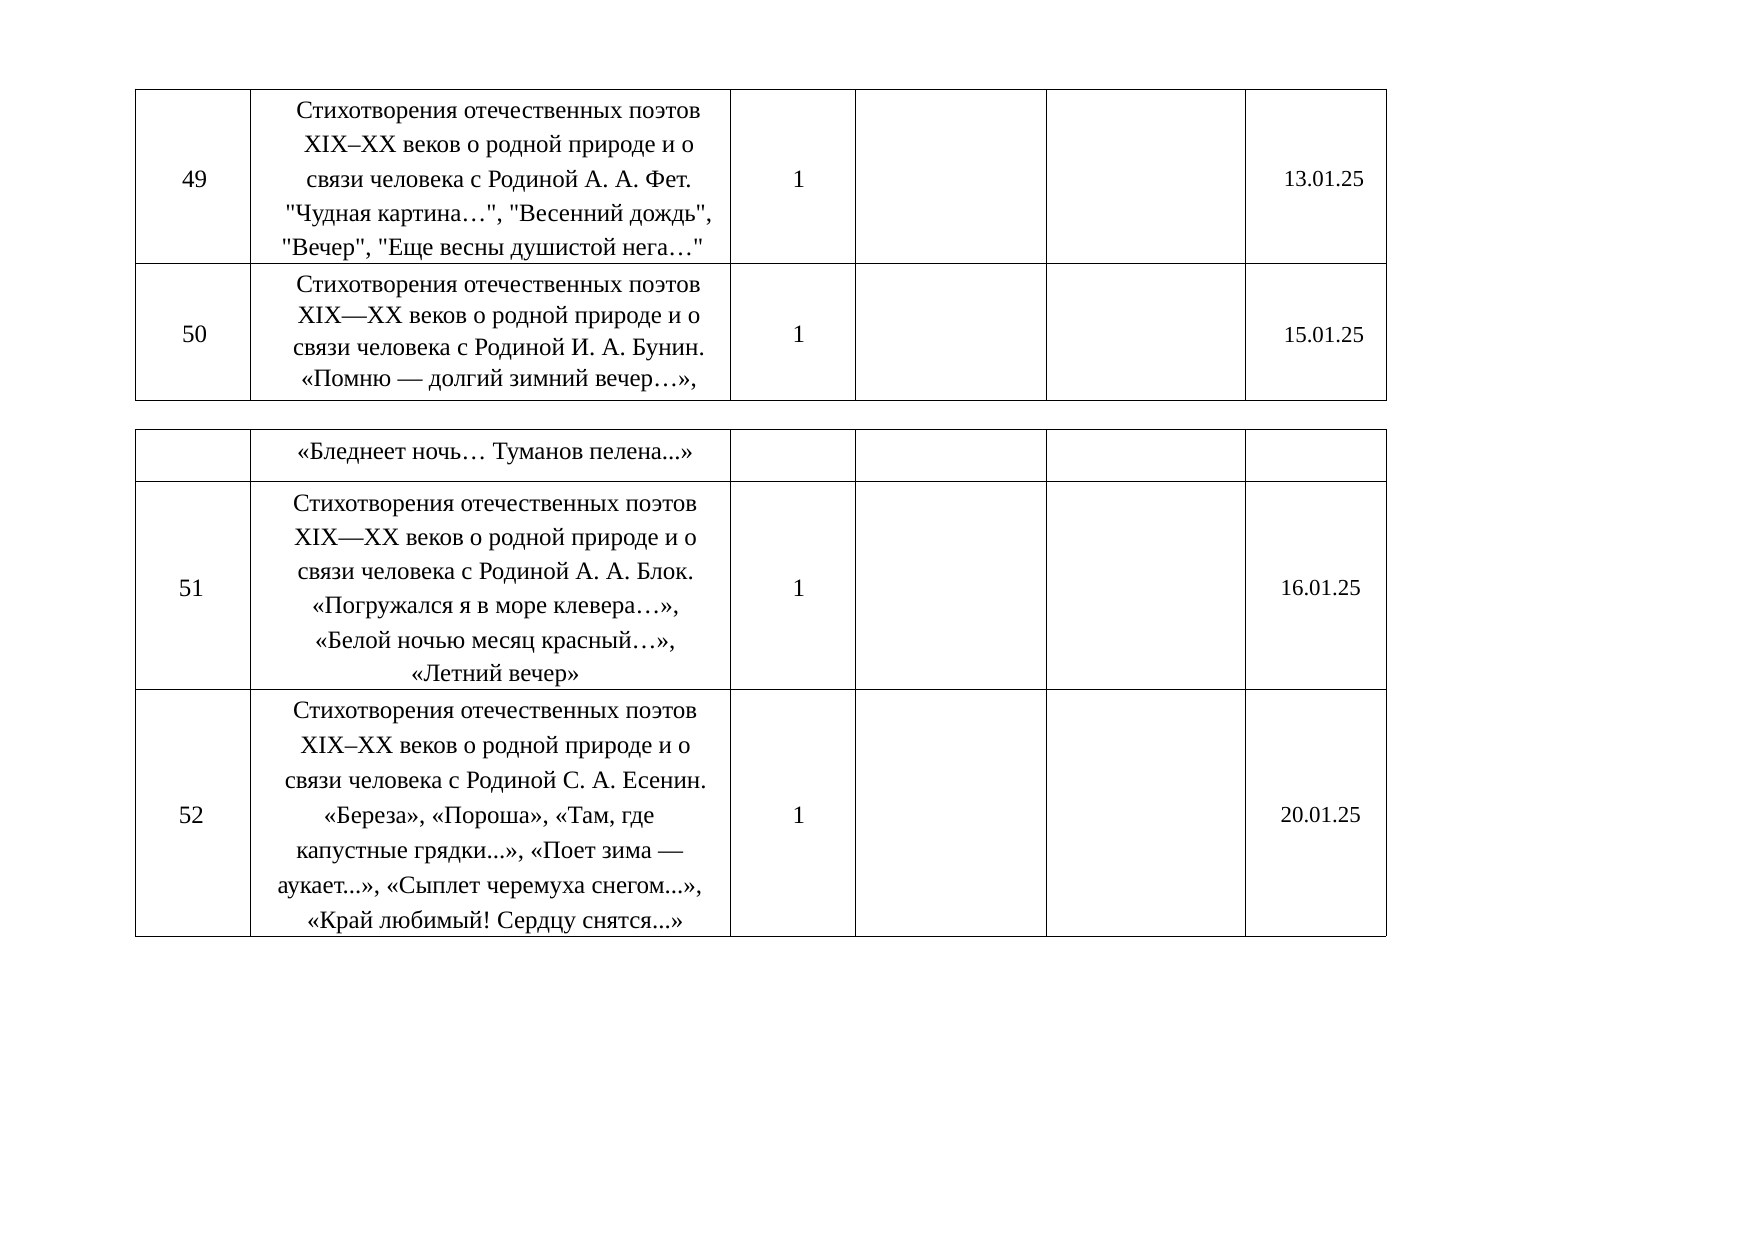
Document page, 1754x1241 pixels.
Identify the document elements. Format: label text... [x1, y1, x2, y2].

table_cell 51 [136, 482, 250, 689]
table_cell [856, 264, 1046, 400]
table_cell [1047, 690, 1245, 936]
table_cell [856, 690, 1046, 936]
table_cell Стихотворения отечественных поэтов XIX—ХХ веков о родной природе и о связи человека с Родиной И. А. Бунин. «Помню — долгий зимний вечер…», [251, 264, 730, 400]
table_cell Стихотворения отечественных поэтов XIX–ХХ веков о родной природе и о связи человека с Родиной А. А. Фет. "Чудная картина…", "Весенний дождь", "Вечер", "Еще весны душистой нега…" [251, 90, 730, 263]
table_cell 49 [136, 90, 250, 263]
table_cell [1047, 264, 1245, 400]
table_header [1246, 430, 1386, 481]
table_cell Стихотворения отечественных поэтов XIX—ХХ веков о родной природе и о связи человека с Родиной А. А. Блок. «Погружался я в море клевера…», «Белой ночью месяц красный…», «Летний вечер» [251, 482, 730, 689]
table_cell 20.01.25 [1246, 690, 1386, 936]
table_header «Бледнеет ночь… Туманов пелена...» [251, 430, 730, 481]
table_header [1047, 430, 1245, 481]
table_cell [1047, 90, 1245, 263]
table_cell 1 [731, 90, 855, 263]
table_header [856, 430, 1046, 481]
table_cell [1047, 482, 1245, 689]
table_cell 1 [731, 690, 855, 936]
table_cell [856, 90, 1046, 263]
table_cell 16.01.25 [1246, 482, 1386, 689]
table_header [136, 430, 250, 481]
table_cell 13.01.25 [1246, 90, 1386, 263]
table_cell [856, 482, 1046, 689]
table_cell 1 [731, 264, 855, 400]
table_cell 50 [136, 264, 250, 400]
table_cell 1 [731, 482, 855, 689]
table_cell 15.01.25 [1246, 264, 1386, 400]
table_cell 52 [136, 690, 250, 936]
table_cell Стихотворения отечественных поэтов XIX–ХХ веков о родной природе и о связи человека с Родиной С. А. Есенин. «Береза», «Пороша», «Там, где капустные грядки...», «Поет зима — аукает...», «Сыплет черемуха снегом...», «Край любимый! Сердцу снятся...» [251, 690, 730, 936]
table_header [731, 430, 855, 481]
